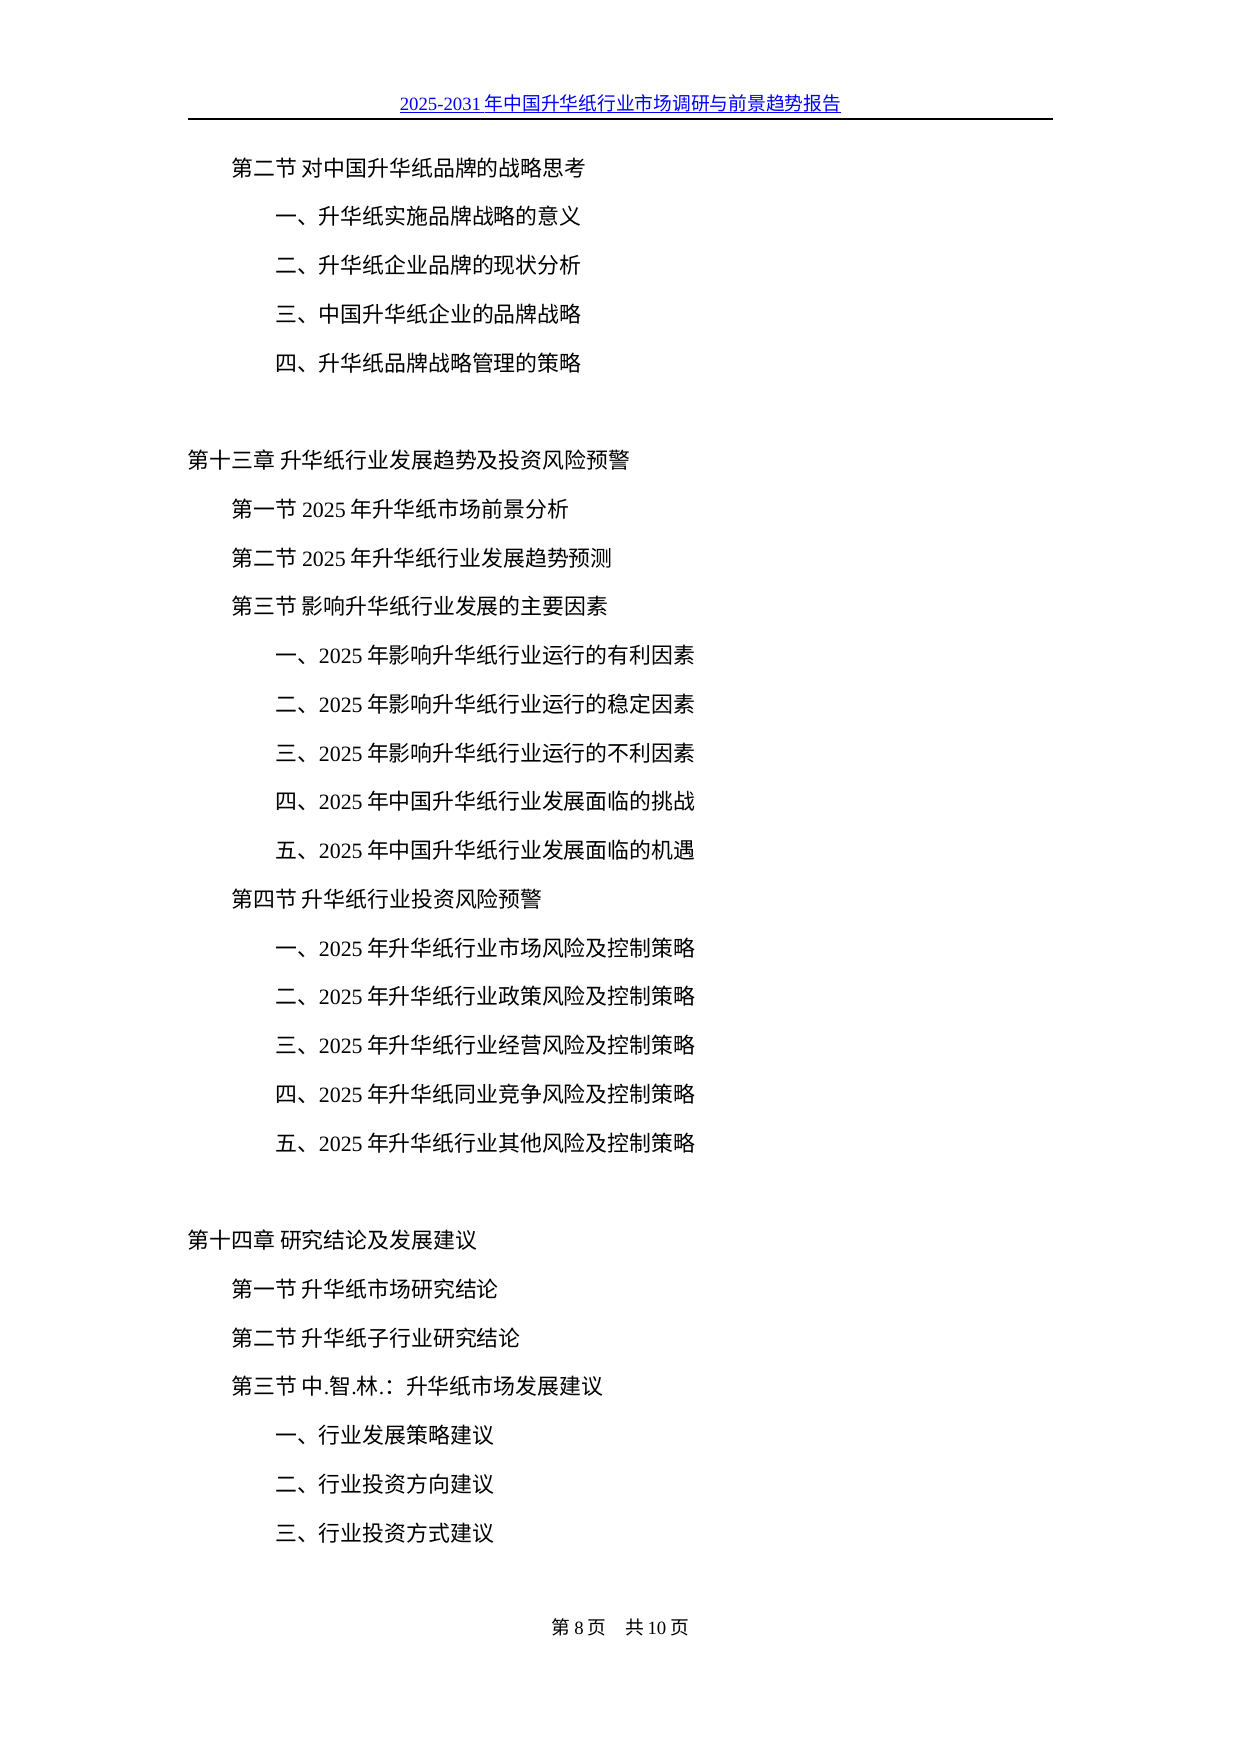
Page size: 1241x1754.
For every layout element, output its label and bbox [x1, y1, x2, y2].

text [187, 150, 1053, 1548]
